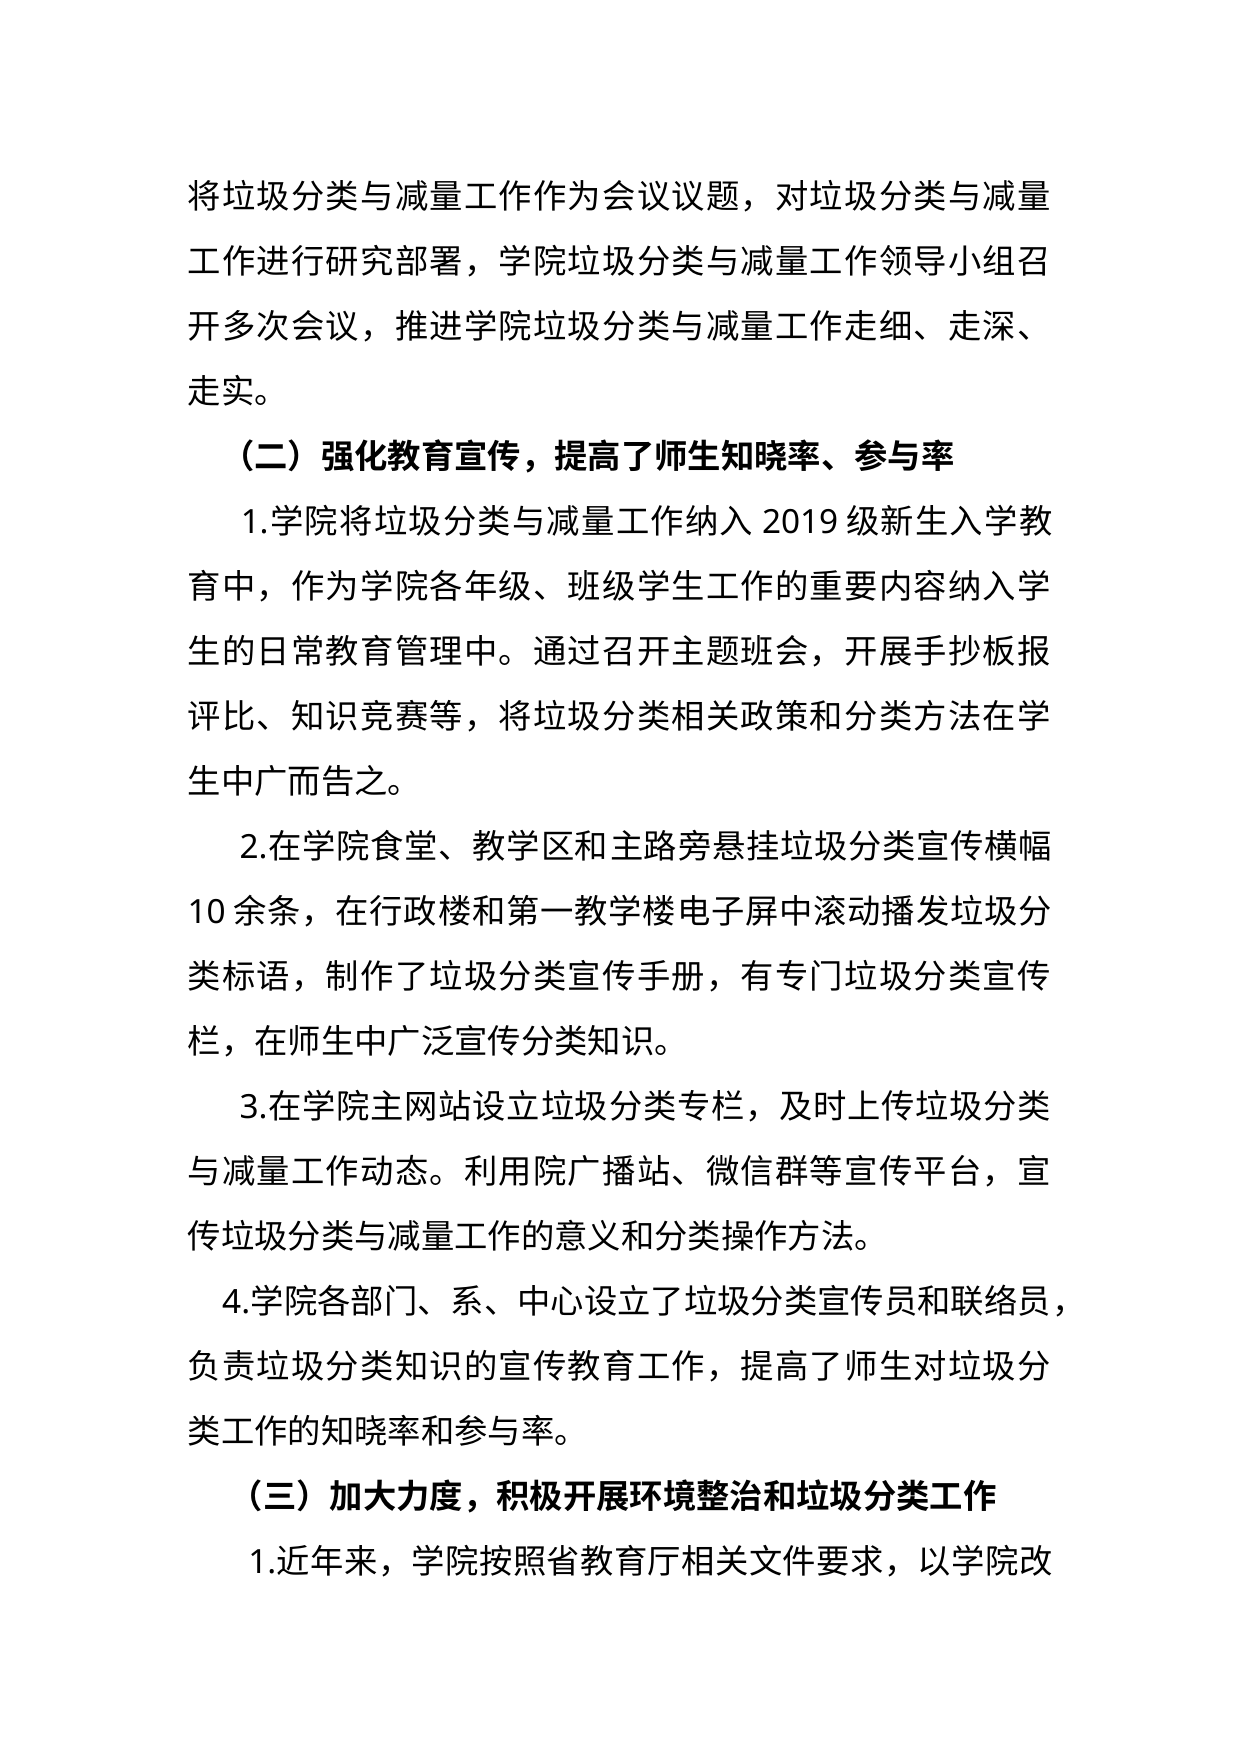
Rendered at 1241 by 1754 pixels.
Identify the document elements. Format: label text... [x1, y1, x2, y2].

text （二）强化教育宣传，提高了师生知晓率、参与率 [187, 422, 1053, 487]
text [187, 1527, 1053, 1592]
text 3.在学院主网站设立垃圾分类专栏，及时上传垃圾分类与减量工作动态。利用院广播站、微信群等宣传平台，宣传垃圾分类与减量工作的意义和分类操作方法。 [187, 1072, 1053, 1267]
text 2.在学院食堂、教学区和主路旁悬挂垃圾分类宣传横幅10余条，在行政楼和第一教学楼电子屏中滚动播发垃圾分类标语，制作了垃圾分类宣传手册，有专门垃圾分类宣传栏，在师生中广泛宣传分类知识。 [187, 812, 1053, 1072]
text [187, 162, 1053, 422]
text （三）加大力度，积极开展环境整治和垃圾分类工作 [187, 1462, 1053, 1527]
text 1.学院将垃圾分类与减量工作纳入2019级新生入学教育中，作为学院各年级、班级学生工作的重要内容纳入学生的日常教育管理中。通过召开主题班会，开展手抄板报评比、知识竞赛等，将垃圾分类相关政策和分类方法在学生中广而告之。 [187, 487, 1053, 812]
text 4.学院各部门、系、中心设立了垃圾分类宣传员和联络员，负责垃圾分类知识的宣传教育工作，提高了师生对垃圾分类工作的知晓率和参与率。 [187, 1267, 1053, 1462]
